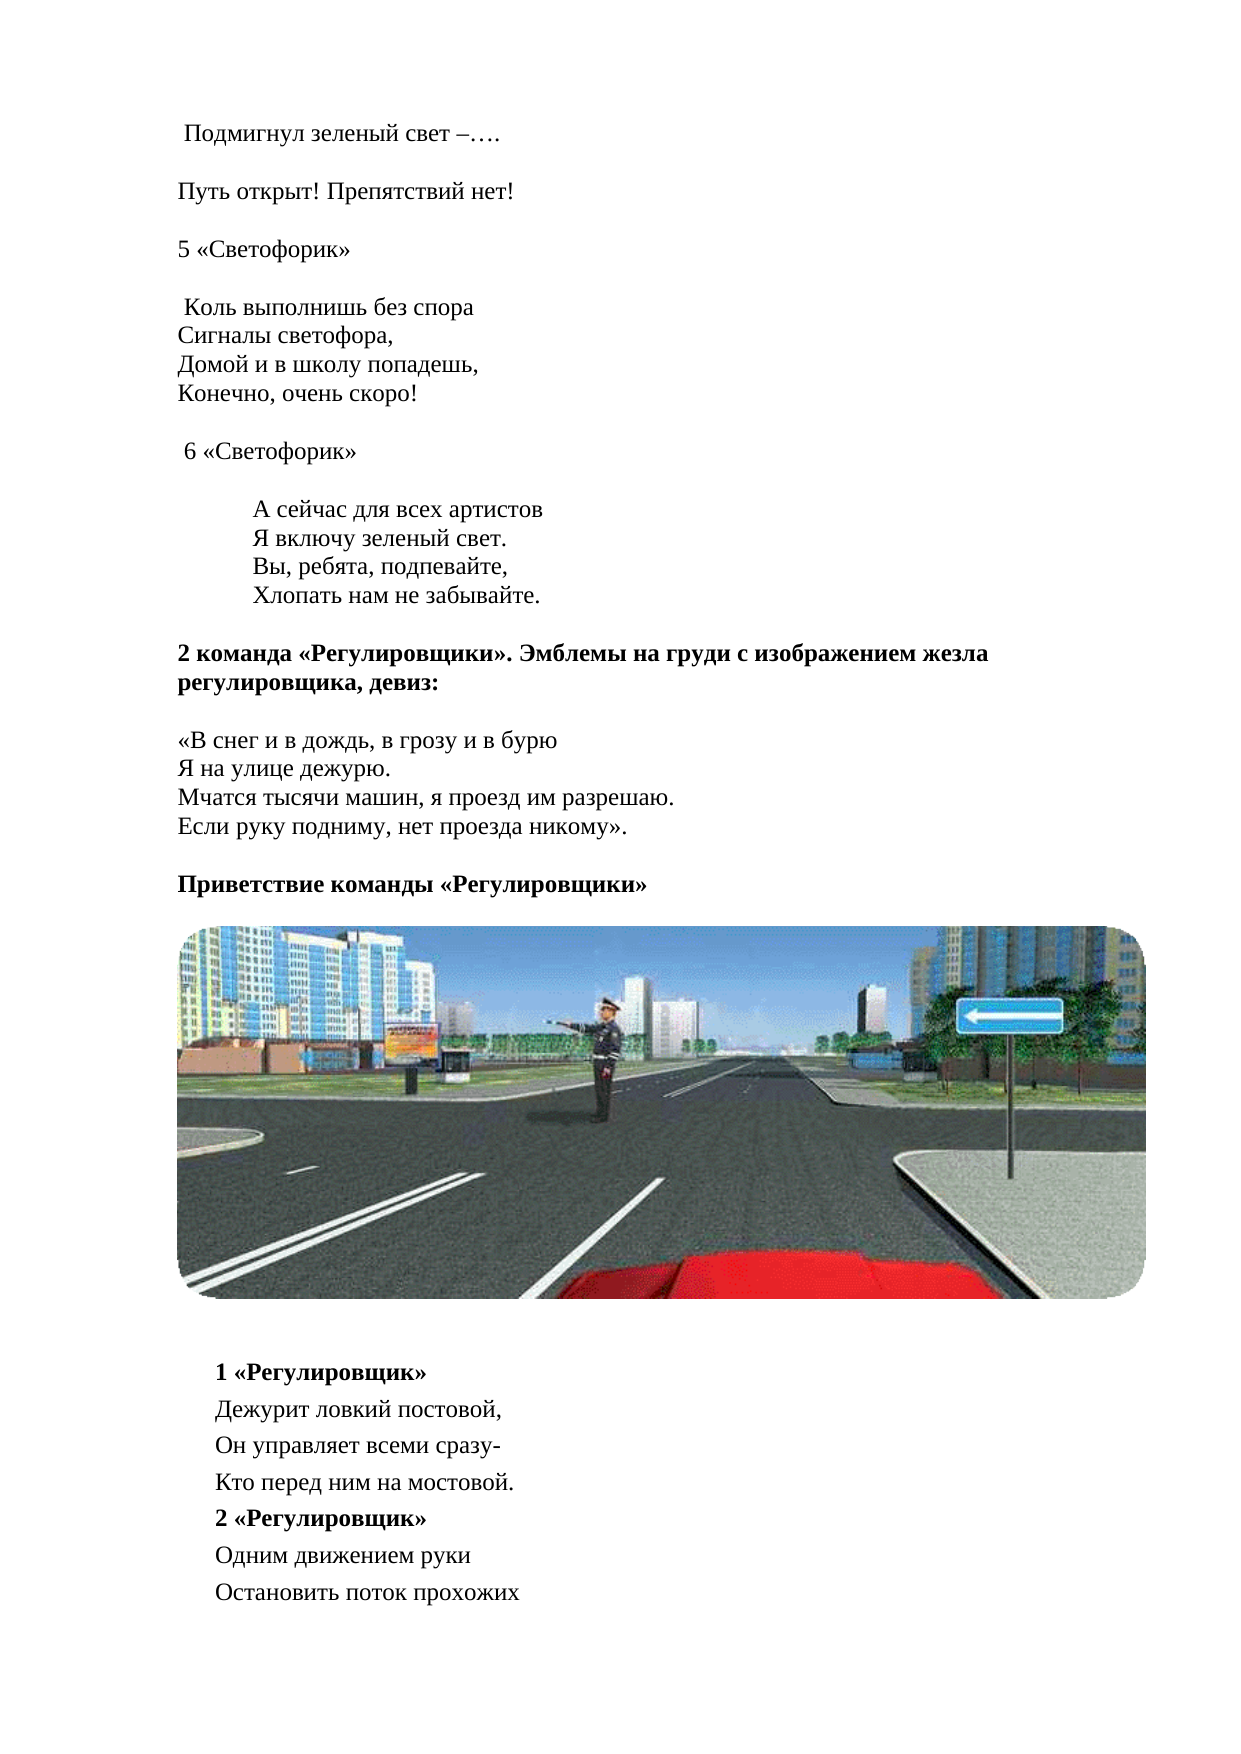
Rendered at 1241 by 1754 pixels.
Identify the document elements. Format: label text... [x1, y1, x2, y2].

text 6 «Светофорик» [177, 436, 1152, 465]
text Приветствие команды «Регулировщики» [177, 869, 1152, 898]
text Коль выполнишь без спора Сигналы светофора, Домой и в школу попадешь, Конечно, очень скоро! [177, 292, 1152, 407]
text Он управляет всеми сразу- [177, 1430, 1152, 1459]
text 2 команда «Регулировщики». Эмблемы на груди с изображением жезла регулировщика, девиз: [177, 638, 1152, 696]
picture [177, 926, 1146, 1299]
text «В снег и в дождь, в грозу и в бурю Я на улице дежурю. Мчатся тысячи машин, я проезд им разрешаю. Если руку подниму, нет проезда никому». [177, 725, 1152, 840]
text Дежурит ловкий постовой, [177, 1394, 1152, 1422]
text Одним движением руки [177, 1540, 1152, 1569]
list А сейчас для всех артистов Я включу зеленый свет. Вы, ребята, подпевайте, Хлопать нам не забывайте. [252, 494, 1152, 609]
text Остановить поток прохожих [177, 1577, 1152, 1605]
text 1 «Регулировщик» [177, 1357, 1152, 1386]
text 2 «Регулировщик» [177, 1503, 1152, 1532]
text 5 «Светофорик» [177, 234, 1152, 263]
text Путь открыт! Препятствий нет! [177, 176, 1152, 205]
text Подмигнул зеленый свет –…. [177, 118, 1152, 147]
text Кто перед ним на мостовой. [177, 1467, 1152, 1496]
